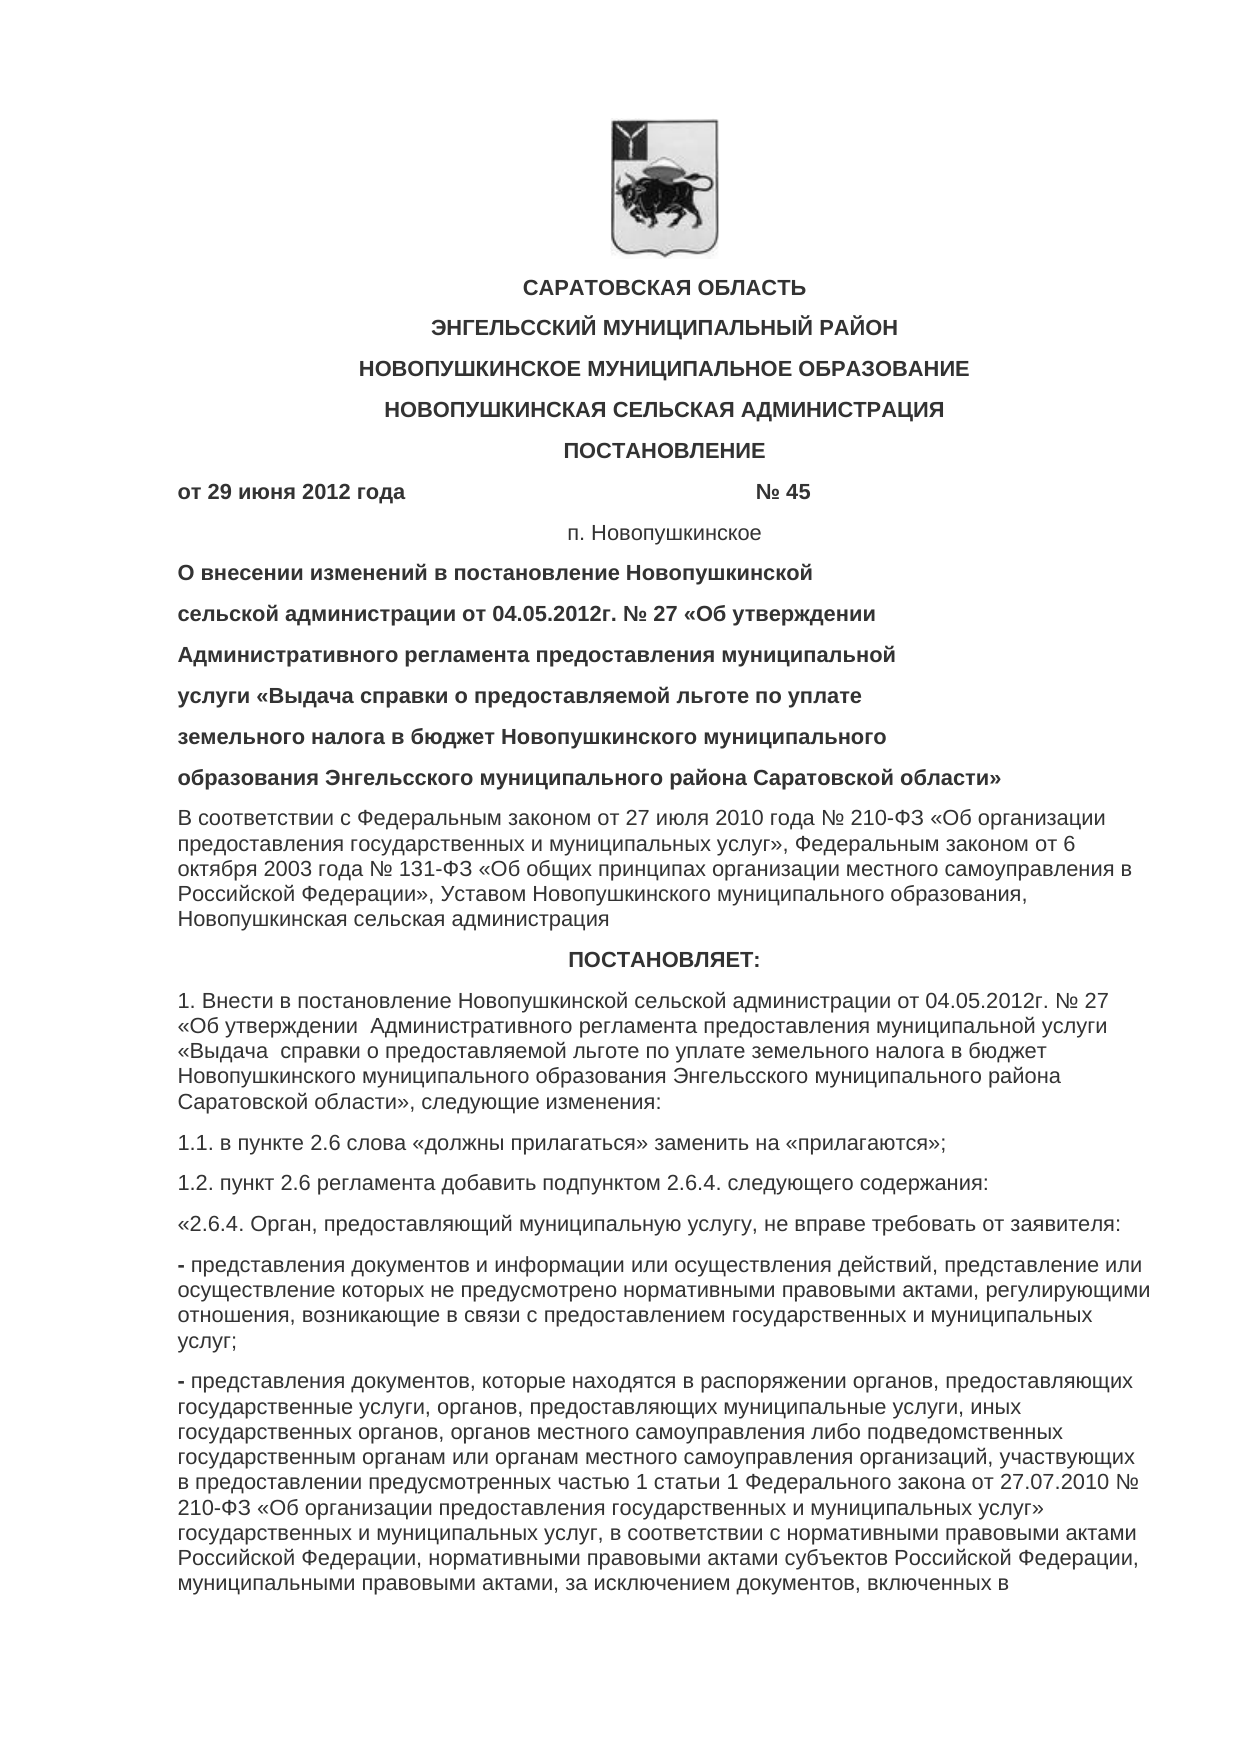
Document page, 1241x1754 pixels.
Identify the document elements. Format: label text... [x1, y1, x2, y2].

text В соответствии с Федеральным законом от 27 июля 2010 года № 210-ФЗ «Об организации предоставления государственных и муниципальных услуг», Федеральным законом от 6 октября 2003 года № 131-ФЗ «Об общих принципах организации местного самоуправления в Российской Федерации», Уставом Новопушкинского муниципального образования, Новопушкинская сельская администрация [177, 805, 1152, 931]
text 1. Внести в постановление Новопушкинской сельской администрации от 04.05.2012г. № 27 «Об утверждении Административного регламента предоставления муниципальной услуги «Выдача справки о предоставляемой льготе по уплате земельного налога в бюджет Новопушкинского муниципального образования Энгельсского муниципального района Саратовской области», следующие изменения: [177, 988, 1152, 1114]
text ПОСТАНОВЛЯЕТ: [177, 947, 1152, 972]
text земельного налога в бюджет Новопушкинского муниципального [177, 723, 1152, 749]
text САРАТОВСКАЯ ОБЛАСТЬ [177, 274, 1152, 299]
text образования Энгельсского муниципального района Саратовской области» [177, 764, 1152, 789]
text ПОСТАНОВЛЕНИЕ [177, 438, 1152, 463]
text сельской администрации от 04.05.2012г. № 27 «Об утверждении [177, 601, 1152, 626]
text «2.6.4. Орган, предоставляющий муниципальную услугу, не вправе требовать от заявителя: [177, 1211, 1152, 1236]
picture [610, 118, 719, 259]
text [177, 1368, 1152, 1595]
text от 29 июня 2012 года № 45 [177, 478, 1152, 504]
text О внесении изменений в постановление Новопушкинской [177, 560, 1152, 585]
text НОВОПУШКИНСКАЯ СЕЛЬСКАЯ АДМИНИСТРАЦИЯ [177, 397, 1152, 422]
text - представления документов и информации или осуществления действий, представление или осуществление которых не предусмотрено нормативными правовыми актами, регулирующими отношения, возникающие в связи с предоставлением государственных и муниципальных услуг; [177, 1252, 1152, 1353]
text услуги «Выдача справки о предоставляемой льготе по уплате [177, 683, 1152, 708]
text 1.1. в пункте 2.6 слова «должны прилагаться» заменить на «прилагаются»; [177, 1129, 1152, 1154]
text ЭНГЕЛЬССКИЙ МУНИЦИПАЛЬНЫЙ РАЙОН [177, 315, 1152, 340]
text Административного регламента предоставления муниципальной [177, 642, 1152, 667]
text 1.2. пункт 2.6 регламента добавить подпунктом 2.6.4. следующего содержания: [177, 1170, 1152, 1195]
text п. Новопушкинское [177, 519, 1152, 544]
text НОВОПУШКИНСКОЕ МУНИЦИПАЛЬНОЕ ОБРАЗОВАНИЕ [177, 356, 1152, 381]
